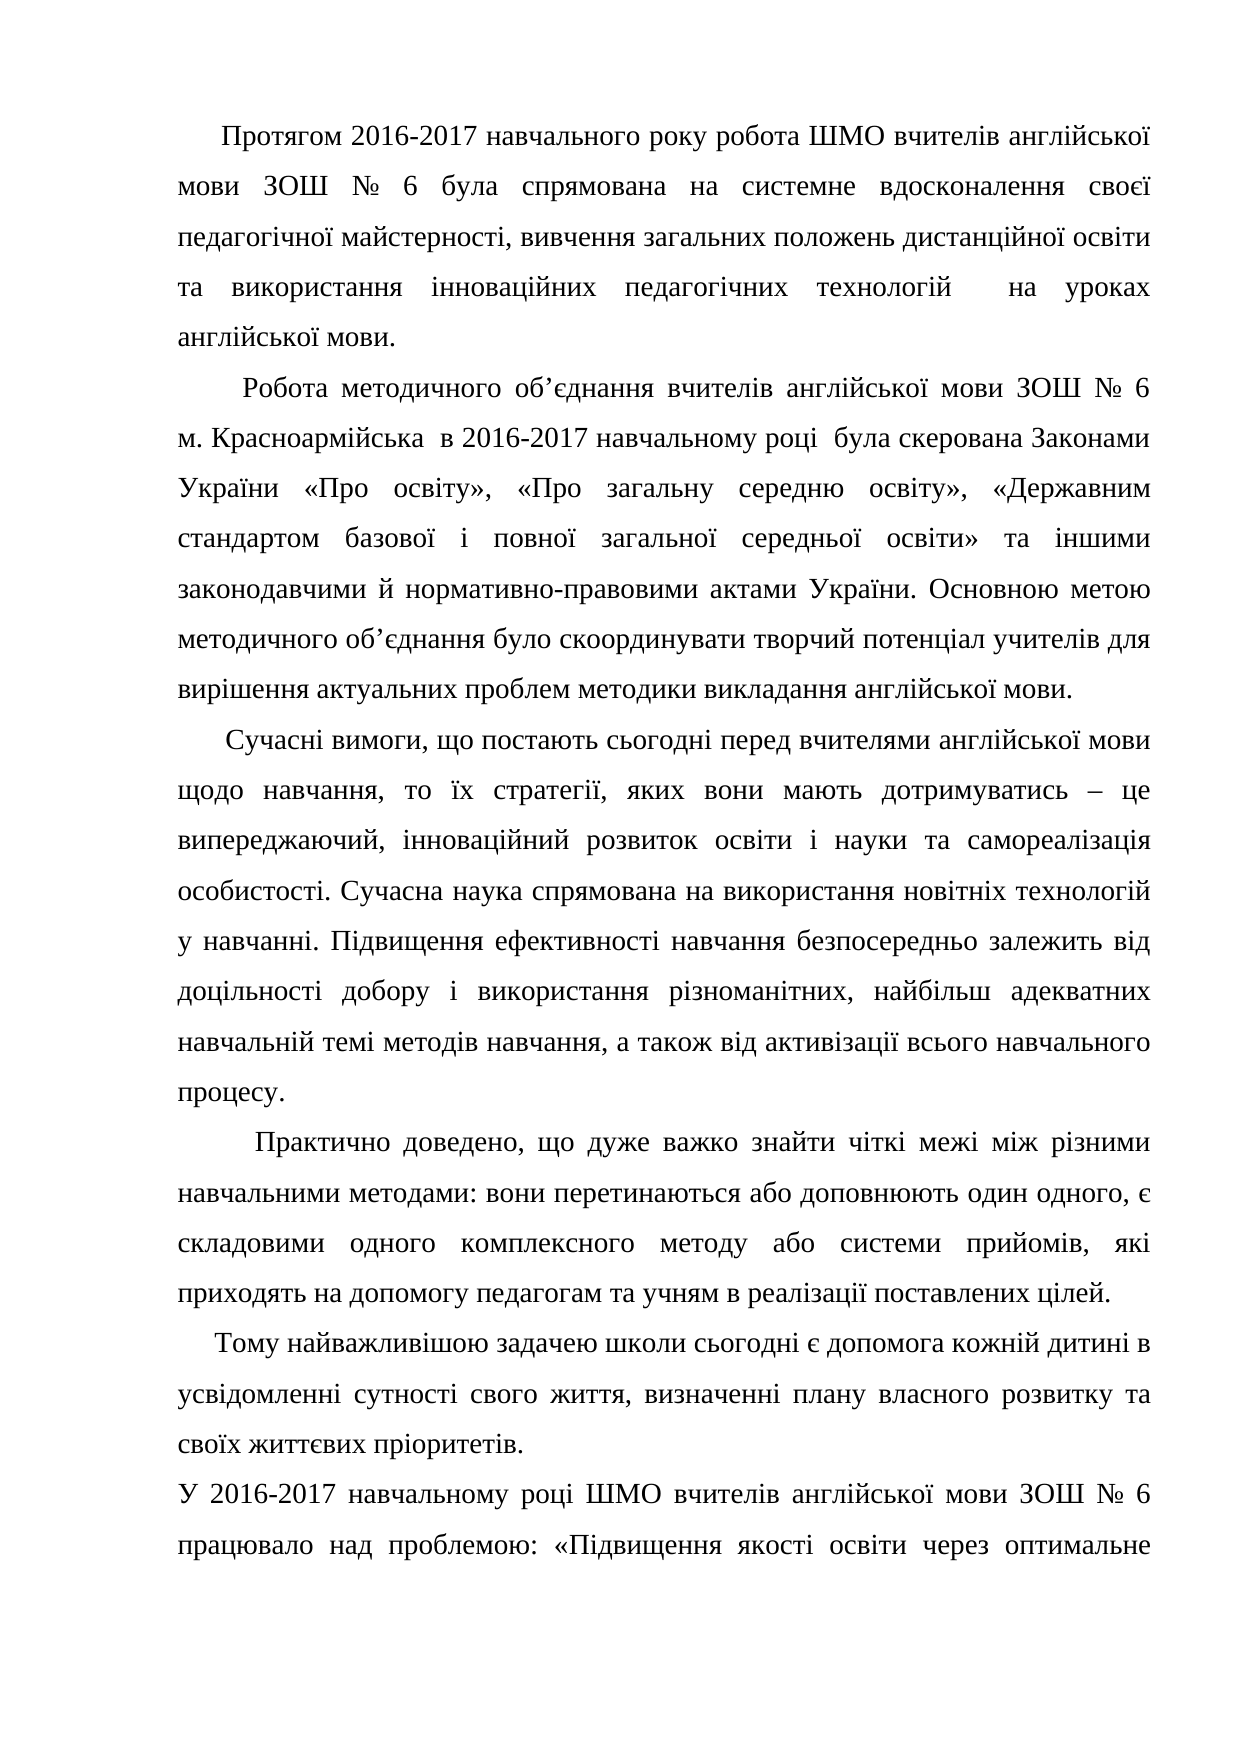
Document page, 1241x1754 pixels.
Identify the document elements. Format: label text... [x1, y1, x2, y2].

text Тому найважливішою задачею школи сьогодні є допомога кожній дитині в усвідомленні сутності свого життя, визначенні плану власного розвитку та своїх життєвих пріоритетів. [177, 1326, 1152, 1460]
text Сучасні вимоги, що постають сьогодні перед вчителями англійської мови щодо навчання, то їх стратегії, яких вони мають дотримуватись – це випереджаючий, інноваційний розвиток освіти і науки та самореалізація особистості. Сучасна наука спрямована на використання новітніх технологій у навчанні. Підвищення ефективності навчання безпосередньо залежить від доцільності добору і використання різноманітних, найбільш адекватних навчальній темі методів навчання, а також від активізації всього навчального процесу. [177, 722, 1152, 1108]
text Робота методичного об’єднання вчителів англійської мови ЗОШ № 6 м. Красноармійська в 2016-2017 навчальному році була скерована Законами України «Про освіту», «Про загальну середню освіту», «Державним стандартом базової і повної загальної середньої освіти» та іншими законодавчими й нормативно-правовими актами України. Основною метою методичного об’єднання було скоординувати творчий потенціал учителів для вирішення актуальних проблем методики викладання англійської мови. [177, 370, 1152, 705]
text Практично доведено, що дуже важко знайти чіткі межі між різними навчальними методами: вони перетинаються або доповнюють один одного, є складовими одного комплексного методу або системи прийомів, які приходять на допомогу педагогам та учням в реалізації поставлених цілей. [177, 1124, 1152, 1309]
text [177, 1477, 1152, 1560]
text Протягом 2016-2017 навчального року робота ШМО вчителів англійської мови ЗОШ № 6 була спрямована на системне вдосконалення своєї педагогічної майстерності, вивчення загальних положень дистанційної освіти та використання інноваційних педагогічних технологій на уроках англійської мови. [177, 118, 1152, 353]
